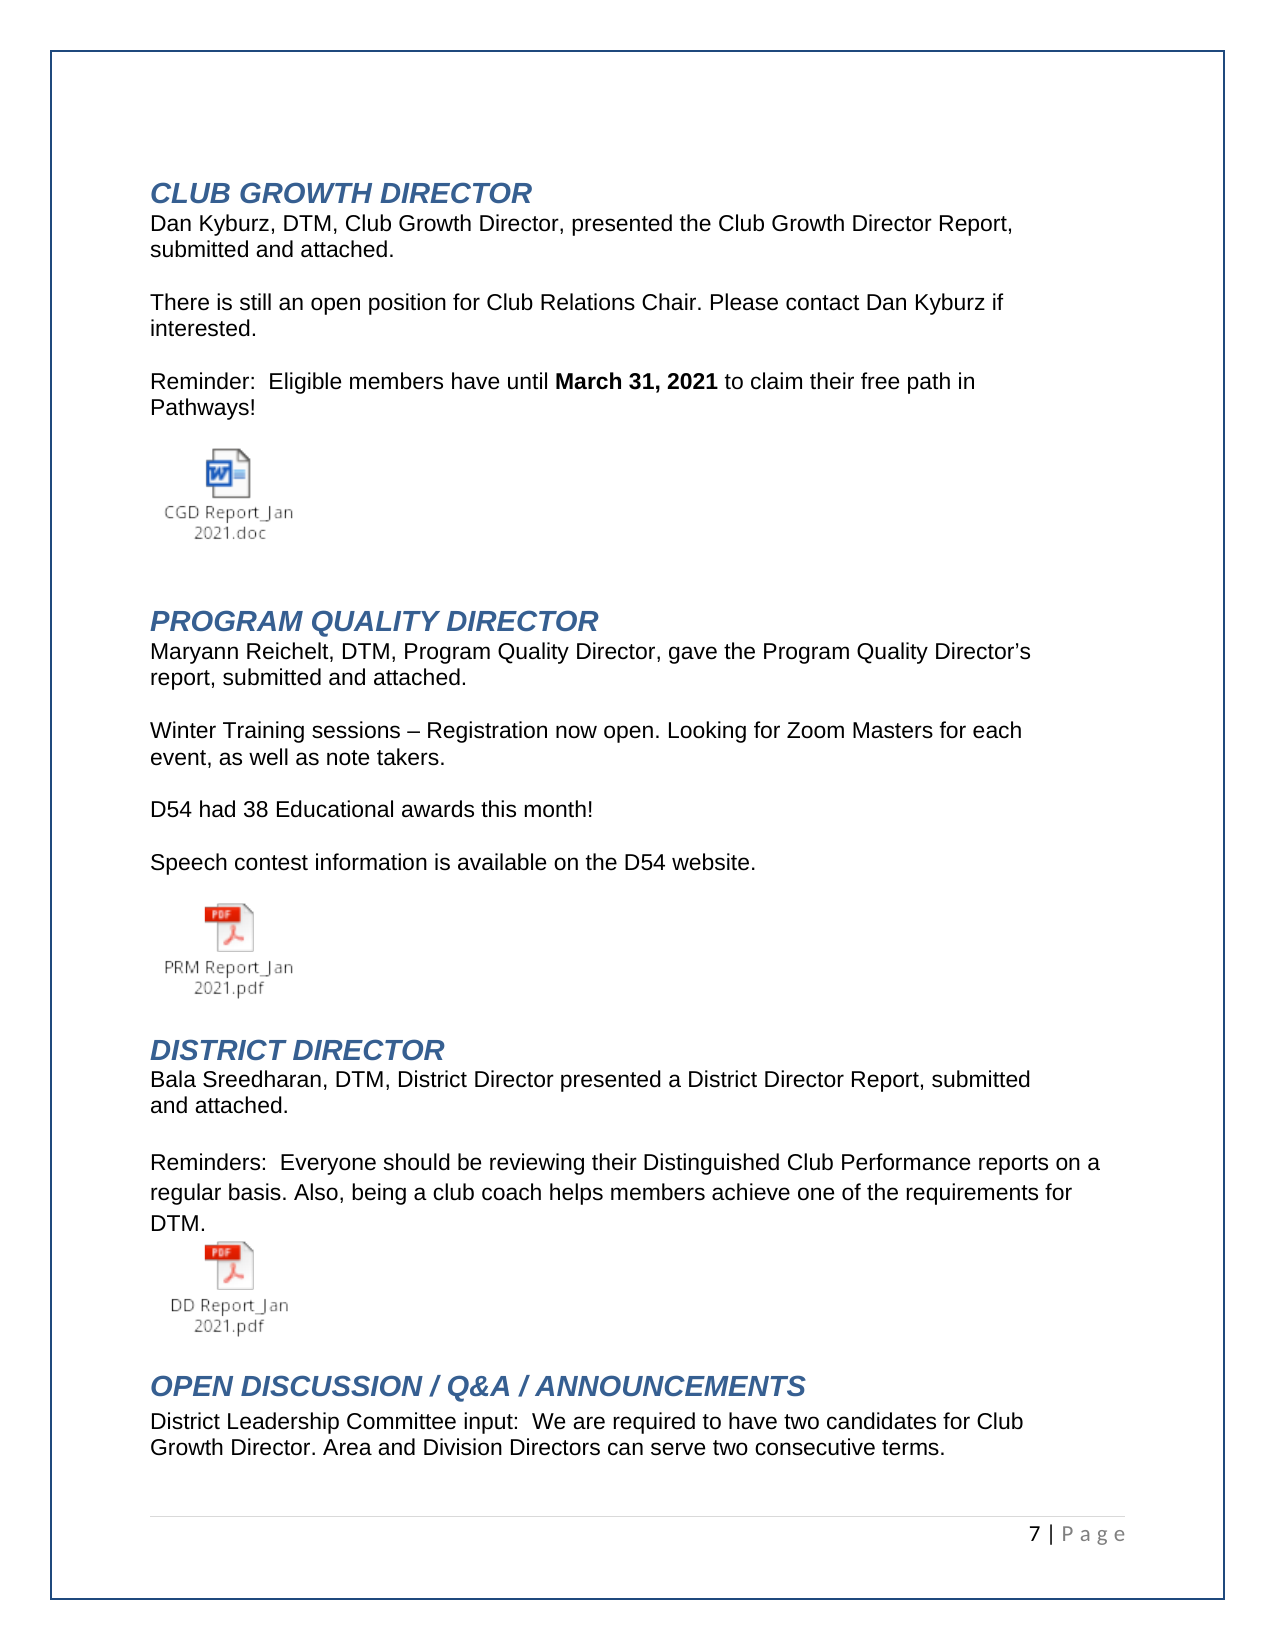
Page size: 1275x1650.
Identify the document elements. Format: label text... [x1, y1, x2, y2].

text PROGRAM QUALITY DIRECTOR [150, 604, 1050, 638]
subtitle OPEN DISCUSSION / Q&A / ANNOUNCEMENTS [150, 1369, 1125, 1403]
text Dan Kyburz, DTM, Club Growth Director, presented the Club Growth Director Report, submitted and attached. [150, 210, 1050, 263]
text District Leadership Committee input: We are required to have two candidates for Club Growth Director. Area and Division Directors can serve two consecutive terms. [150, 1408, 1050, 1461]
text D54 had 38 Educational awards this month! [150, 796, 1050, 822]
text Bala Sreedharan, DTM, District Director presented a District Director Report, submitted and attached. [150, 1066, 1050, 1119]
text Reminders: Everyone should be reviewing their Distinguished Club Performance reports on a regular basis. Also, being a club coach helps members achieve one of the requirements for DTM. [150, 1149, 1125, 1236]
text There is still an open position for Club Relations Chair. Please contact Dan Kyburz if interested. [150, 289, 1050, 342]
text Winter Training sessions – Registration now open. Looking for Zoom Masters for each event, as well as note takers. [150, 717, 1050, 770]
text DISTRICT DIRECTOR [150, 1033, 1050, 1066]
text CLUB GROWTH DIRECTOR [150, 176, 1050, 210]
text Speech contest information is available on the D54 website. [150, 849, 1050, 875]
text Reminder: Eligible members have until March 31, 2021 to claim their free path in Pathways! [150, 368, 1050, 421]
text Maryann Reichelt, DTM, Program Quality Director, gave the Program Quality Director’s report, submitted and attached. [150, 638, 1050, 691]
